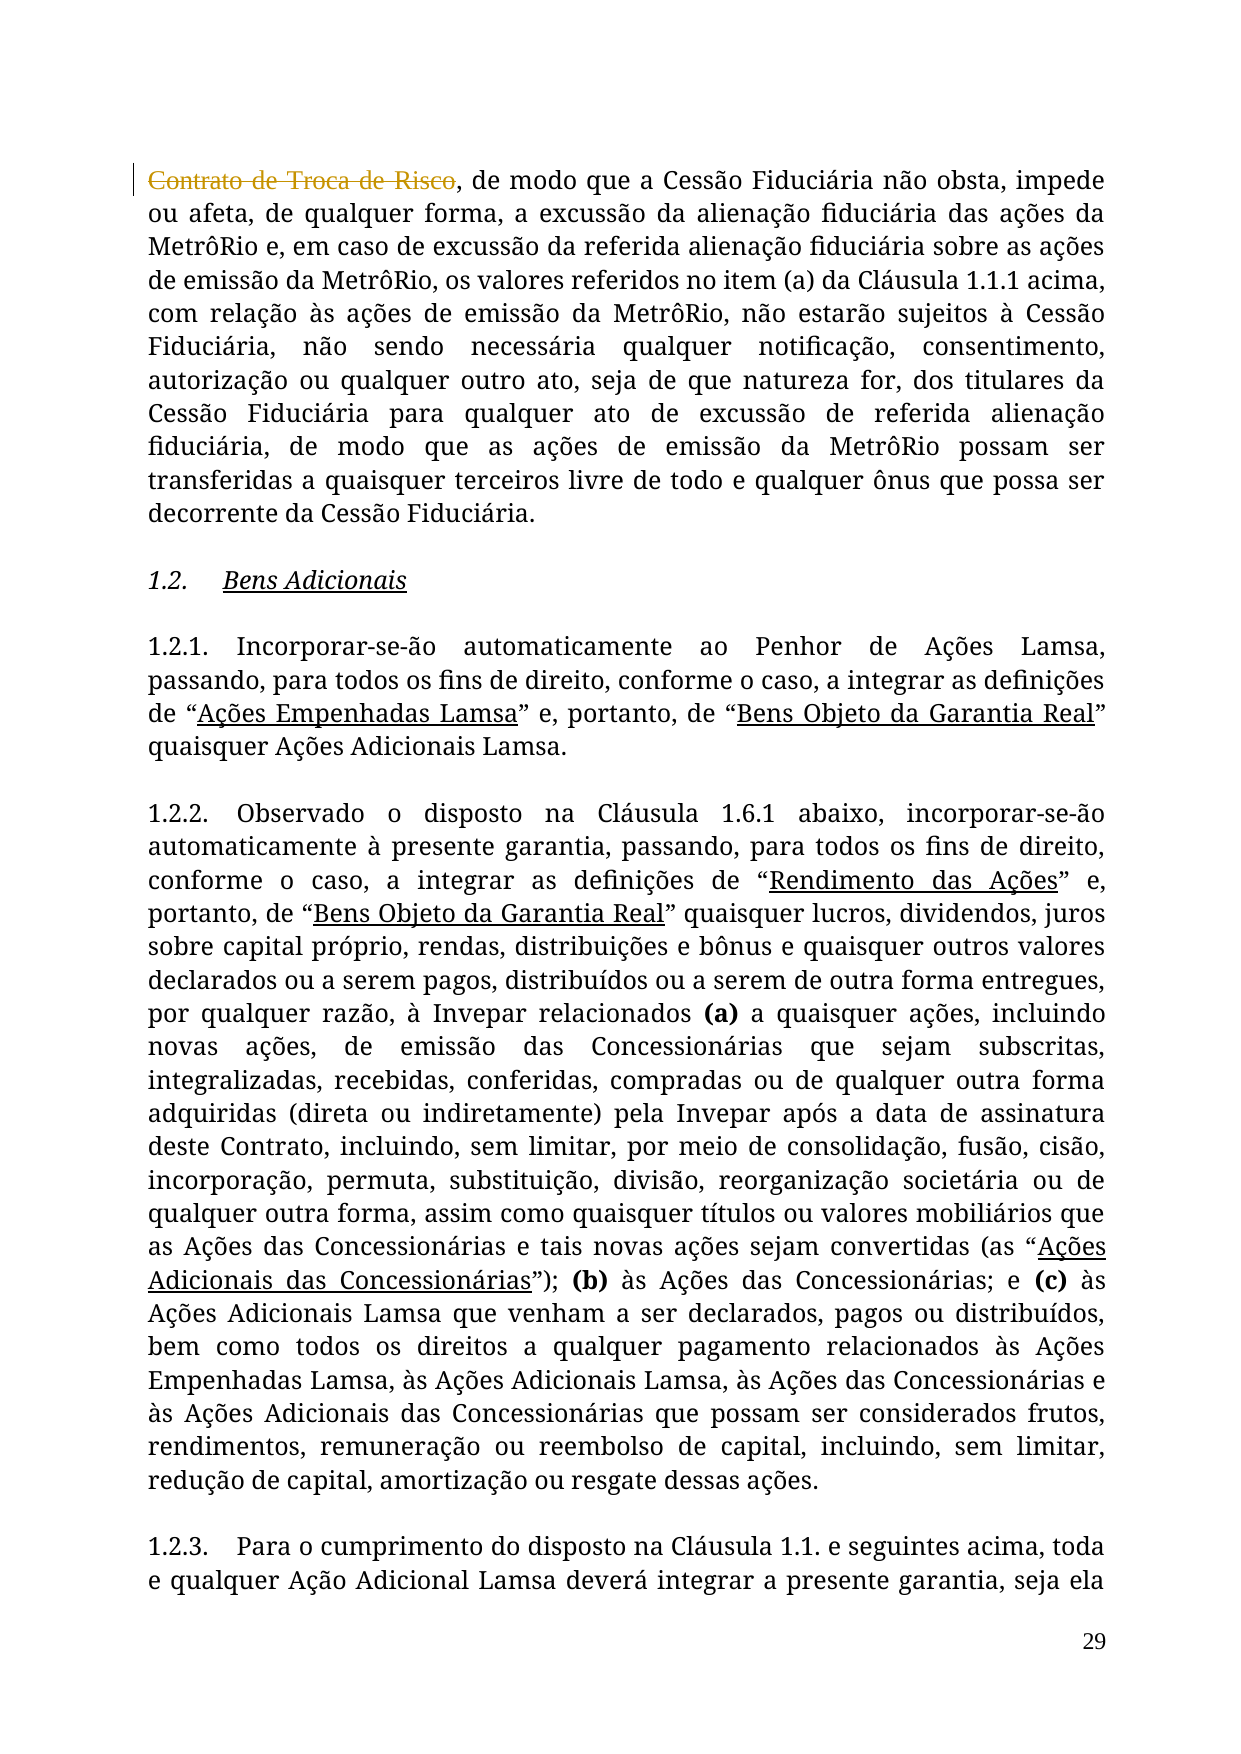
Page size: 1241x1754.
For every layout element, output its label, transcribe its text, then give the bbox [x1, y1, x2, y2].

list Observado o disposto na Cláusula 1.6.1 abaixo, incorporar-se-ão automaticamente à presente garantia, passando, para todos os fins de direito, conforme o caso, a integrar as definições de “Rendimento das Ações” e, portanto, de “Bens Objeto da Garantia Real” quaisquer lucros, dividendos, juros sobre capital próprio, rendas, distribuições e bônus e quaisquer outros valores declarados ou a serem pagos, distribuídos ou a serem de outra forma entregues, por qualquer razão, à Invepar relacionados (a) a quaisquer ações, incluindo novas ações, de emissão das Concessionárias que sejam subscritas, integralizadas, recebidas, conferidas, compradas ou de qualquer outra forma adquiridas (direta ou indiretamente) pela Invepar após a data de assinatura deste Contrato, incluindo, sem limitar, por meio de consolidação, fusão, cisão, incorporação, permuta, substituição, divisão, reorganização societária ou de qualquer outra forma, assim como quaisquer títulos ou valores mobiliários que as Ações das Concessionárias e tais novas ações sejam convertidas (as “Ações Adicionais das Concessionárias”); (b) às Ações das Concessionárias; e (c) às Ações Adicionais Lamsa que venham a ser declarados, pagos ou distribuídos, bem como todos os direitos a qualquer pagamento relacionados às Ações Empenhadas Lamsa, às Ações Adicionais Lamsa, às Ações das Concessionárias e às Ações Adicionais das Concessionárias que possam ser considerados frutos, rendimentos, remuneração ou reembolso de capital, incluindo, sem limitar, redução de capital, amortização ou resgate dessas ações. [148, 796, 1106, 1496]
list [148, 162, 1106, 529]
list Bens Adicionais [148, 562, 1106, 596]
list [148, 1529, 1106, 1596]
list Incorporar-se-ão automaticamente ao Penhor de Ações Lamsa, passando, para todos os fins de direito, conforme o caso, a integrar as definições de “Ações Empenhadas Lamsa” e, portanto, de “Bens Objeto da Garantia Real” quaisquer Ações Adicionais Lamsa. [148, 629, 1106, 762]
